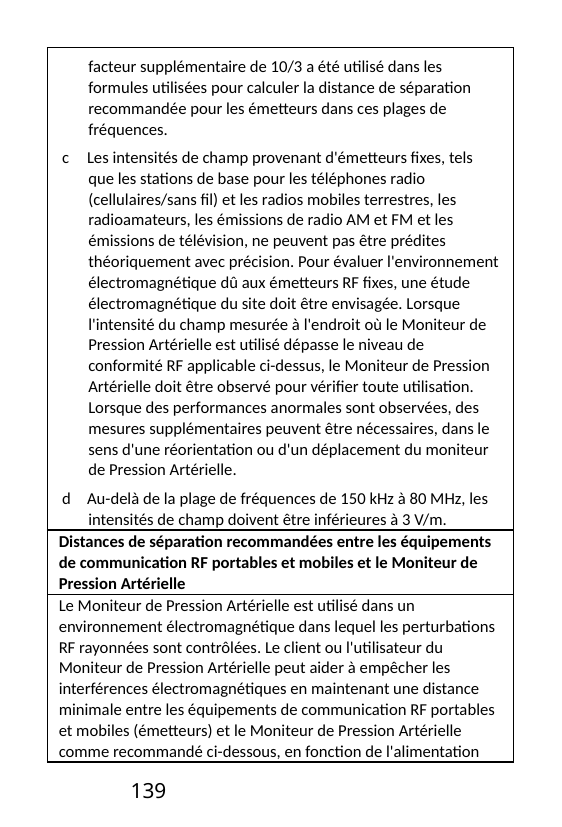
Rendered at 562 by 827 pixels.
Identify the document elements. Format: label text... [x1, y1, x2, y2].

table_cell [48, 48, 513, 529]
table_header Distances de séparation recommandées entre les équipements de communication RF portables et mobiles et le Moniteur de Pression Artérielle [48, 531, 513, 594]
